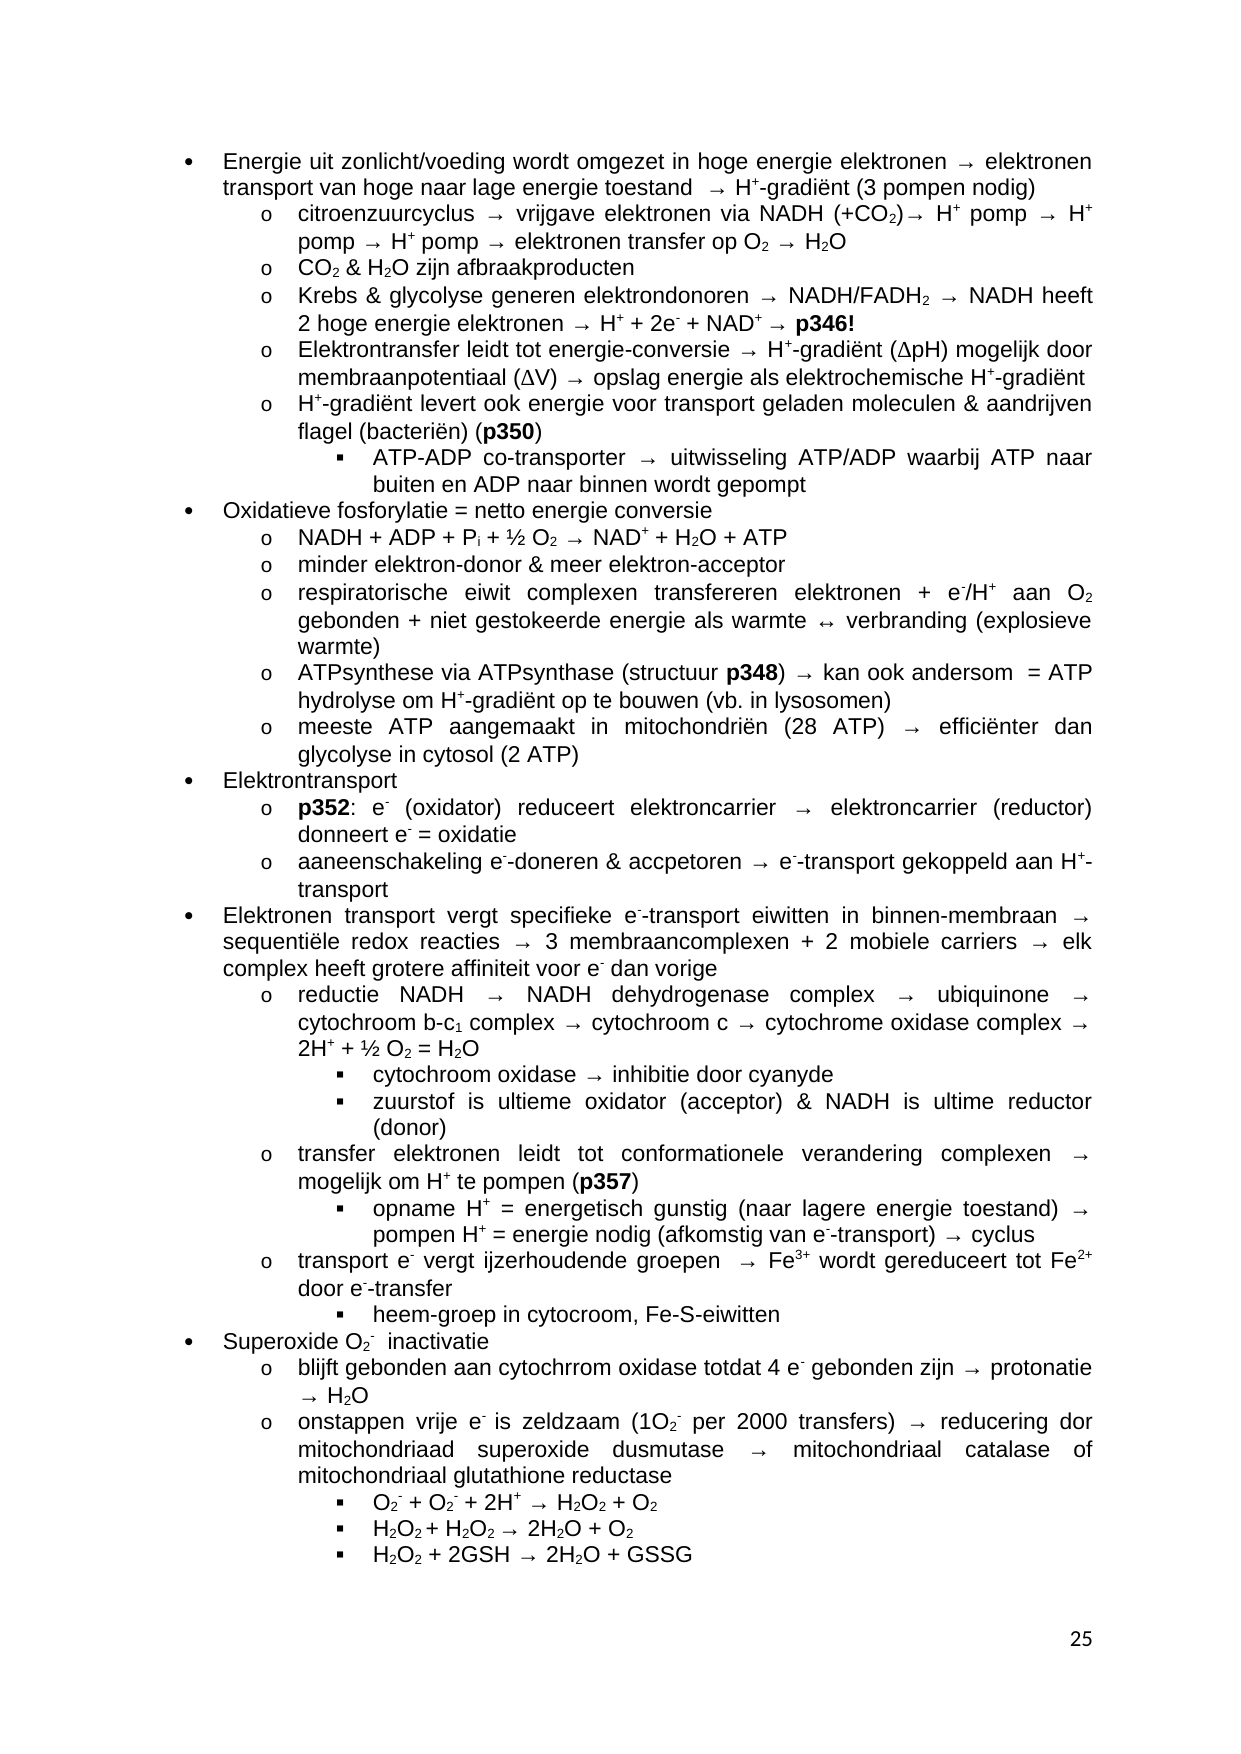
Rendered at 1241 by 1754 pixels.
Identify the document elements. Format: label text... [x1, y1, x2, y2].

list NADH + ADP + Pi + ½ O2 → NAD+ + H2O + ATP [260, 523, 1093, 551]
list minder elektron-donor & meer elektron-acceptor [260, 551, 1093, 579]
list meeste ATP aangemaakt in mitochondriën (28 ATP) → efficiënter dan glycolyse in cytosol (2 ATP) [260, 713, 1093, 767]
list p352: e- (oxidator) reduceert elektroncarrier → elektroncarrier (reductor) donneert e- = oxidatie [260, 794, 1093, 848]
list onstappen vrije e- is zeldzaam (1O2- per 2000 transfers) → reducering dor mitochondriaad superoxide dusmutase → mitochondriaal catalase of mitochondriaal glutathione reductase [260, 1408, 1093, 1488]
list CO2 & H2O zijn afbraakproducten [260, 254, 1093, 282]
list ATPsynthese via ATPsynthase (structuur p348) → kan ook andersom = ATP hydrolyse om H+-gradiënt op te bouwen (vb. in lysosomen) [260, 659, 1093, 713]
list heem-groep in cytocroom, Fe-S-eiwitten [335, 1301, 1093, 1328]
list Energie uit zonlicht/voeding wordt omgezet in hoge energie elektronen → elektronen transport van hoge naar lage energie toestand → H+-gradiënt (3 pompen nodig) [185, 148, 1093, 200]
list opname H+ = energetisch gunstig (naar lagere energie toestand) → pompen H+ = energie nodig (afkomstig van e--transport) → cyclus [335, 1194, 1093, 1247]
list Oxidatieve fosforylatie = netto energie conversie [185, 497, 1093, 523]
list H2O2 + H2O2 → 2H2O + O2 [335, 1515, 1093, 1541]
list aaneenschakeling e--doneren & accpetoren → e--transport gekoppeld aan H+-transport [260, 848, 1093, 902]
list blijft gebonden aan cytochrrom oxidase totdat 4 e- gebonden zijn → protonatie → H2O [260, 1354, 1093, 1408]
list Krebs & glycolyse generen elektrondonoren → NADH/FADH2 → NADH heeft 2 hoge energie elektronen → H+ + 2e- + NAD+ → p346! [260, 282, 1093, 336]
list respiratorische eiwit complexen transfereren elektronen + e-/H+ aan O2 gebonden + niet gestokeerde energie als warmte ↔ verbranding (explosieve warmte) [260, 579, 1093, 659]
list transfer elektronen leidt tot conformationele verandering complexen → mogelijk om H+ te pompen (p357) [260, 1140, 1093, 1194]
list Elektronen transport vergt specifieke e--transport eiwitten in binnen-membraan → sequentiële redox reacties → 3 membraancomplexen + 2 mobiele carriers → elk complex heeft grotere affiniteit voor e- dan vorige [185, 902, 1093, 981]
list H2O2 + 2GSH → 2H2O + GSSG [335, 1541, 1093, 1567]
list Superoxide O2- inactivatie [185, 1328, 1093, 1354]
list O2- + O2- + 2H+ → H2O2 + O2 [335, 1488, 1093, 1515]
list zuurstof is ultieme oxidator (acceptor) & NADH is ultime reductor (donor) [335, 1088, 1093, 1140]
list H+-gradiënt levert ook energie voor transport geladen moleculen & aandrijven flagel (bacteriën) (p350) [260, 390, 1093, 444]
list reductie NADH → NADH dehydrogenase complex → ubiquinone → cytochroom b-c1 complex → cytochroom c → cytochrome oxidase complex → 2H+ + ½ O2 = H2O [260, 981, 1093, 1061]
list Elektrontransport [185, 767, 1093, 794]
list Elektrontransfer leidt tot energie-conversie → H+-gradiënt (∆pH) mogelijk door membraanpotentiaal (∆V) → opslag energie als elektrochemische H+-gradiënt [260, 336, 1093, 390]
list transport e- vergt ijzerhoudende groepen → Fe3+ wordt gereduceert tot Fe2+ door e--transfer [260, 1247, 1093, 1301]
list ATP-ADP co-transporter → uitwisseling ATP/ADP waarbij ATP naar buiten en ADP naar binnen wordt gepompt [335, 444, 1093, 497]
list cytochroom oxidase → inhibitie door cyanyde [335, 1061, 1093, 1088]
list citroenzuurcyclus → vrijgave elektronen via NADH (+CO2)→ H+ pomp → H+ pomp → H+ pomp → elektronen transfer op O2 → H2O [260, 200, 1093, 254]
